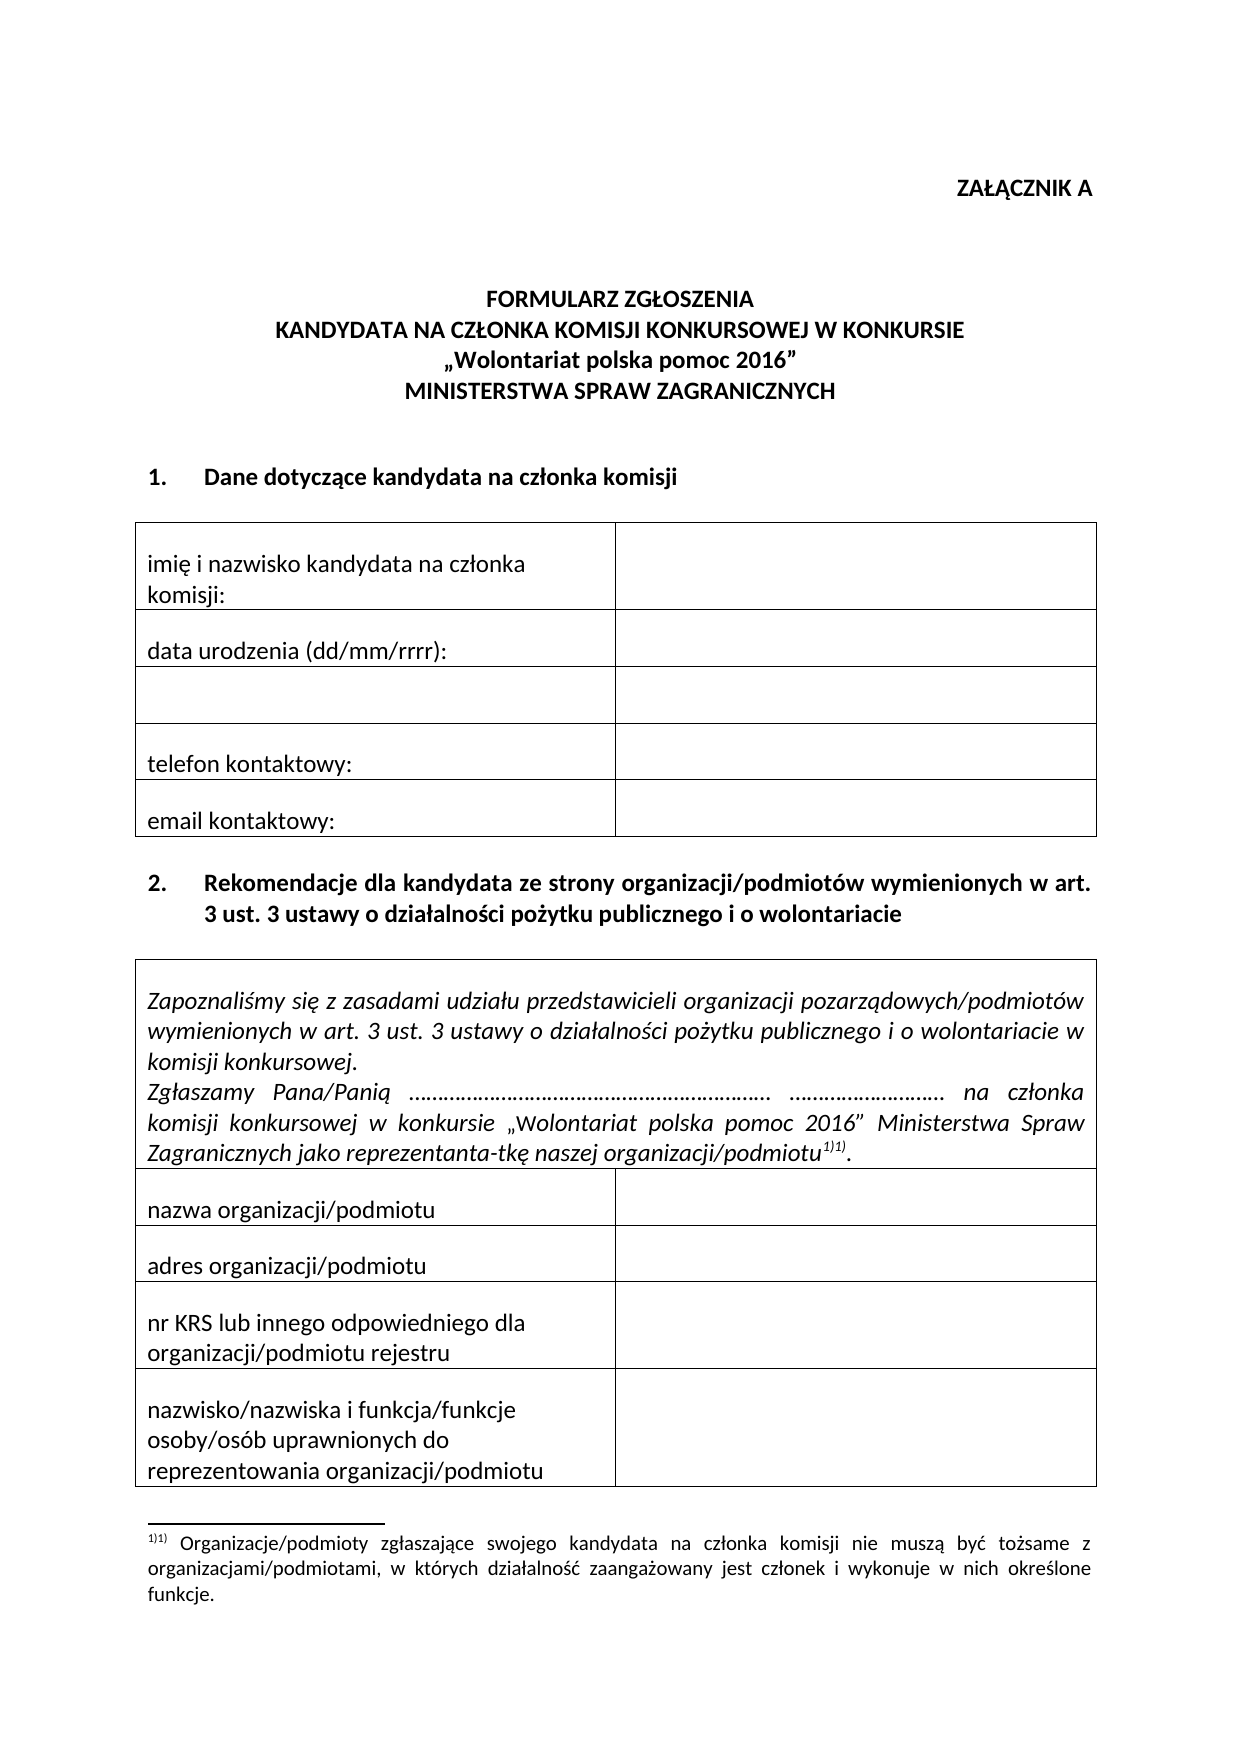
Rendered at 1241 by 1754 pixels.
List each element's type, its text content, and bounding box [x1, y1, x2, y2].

table_header Zapoznaliśmy się z zasadami udziału przedstawicieli organizacji pozarządowych/podmiotów wymienionych w art. 3 ust. 3 ustawy o działalności pożytku publicznego i o wolontariacie w komisji konkursowej. Zgłaszamy Pana/Panią ……………………………………………………… ……………………… na członka komisji konkursowej w konkursie „Wolontariat polska pomoc 2016” Ministerstwa Spraw Zagranicznych jako reprezentanta-tkę naszej organizacji/podmiotu1). [136, 960, 1096, 1168]
table_cell [616, 610, 1096, 666]
table_cell nazwa organizacji/podmiotu [136, 1169, 615, 1224]
table_cell adres organizacji/podmiotu [136, 1226, 615, 1281]
table_cell data urodzenia (dd/mm/rrrr): [136, 610, 615, 666]
table_cell [616, 1226, 1096, 1281]
text 2. Rekomendacje dla kandydata ze strony organizacji/podmiotów wymienionych w art. 3 ust. 3 ustawy o działalności pożytku publicznego i o wolontariacie [148, 867, 1093, 928]
table_cell email kontaktowy: [136, 780, 615, 836]
table_cell [616, 667, 1096, 722]
text MINISTERSTWA spraw Zagranicznych [148, 375, 1093, 406]
text FORMULARZ ZGŁOSZENIA [148, 284, 1093, 314]
text Załącznik A [148, 173, 1093, 203]
table_cell [616, 780, 1096, 836]
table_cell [136, 1369, 615, 1486]
text kandydata na CZŁONKa KOMISJI KONKURSOWej W konkursie [148, 314, 1093, 345]
table_cell [136, 667, 615, 722]
table_cell nr KRS lub innego odpowiedniego dla organizacji/podmiotu rejestru [136, 1282, 615, 1368]
table_cell [616, 1369, 1096, 1486]
table_cell [616, 724, 1096, 779]
table_header imię i nazwisko kandydata na członka komisji: [136, 523, 615, 609]
text 1. Dane dotyczące kandydata na członka komisji [148, 461, 1093, 492]
table_cell [616, 1169, 1096, 1224]
table_header [616, 523, 1096, 609]
table_cell telefon kontaktowy: [136, 724, 615, 779]
text „Wolontariat polska pomoc 2016” [148, 345, 1093, 375]
table_cell [616, 1282, 1096, 1368]
